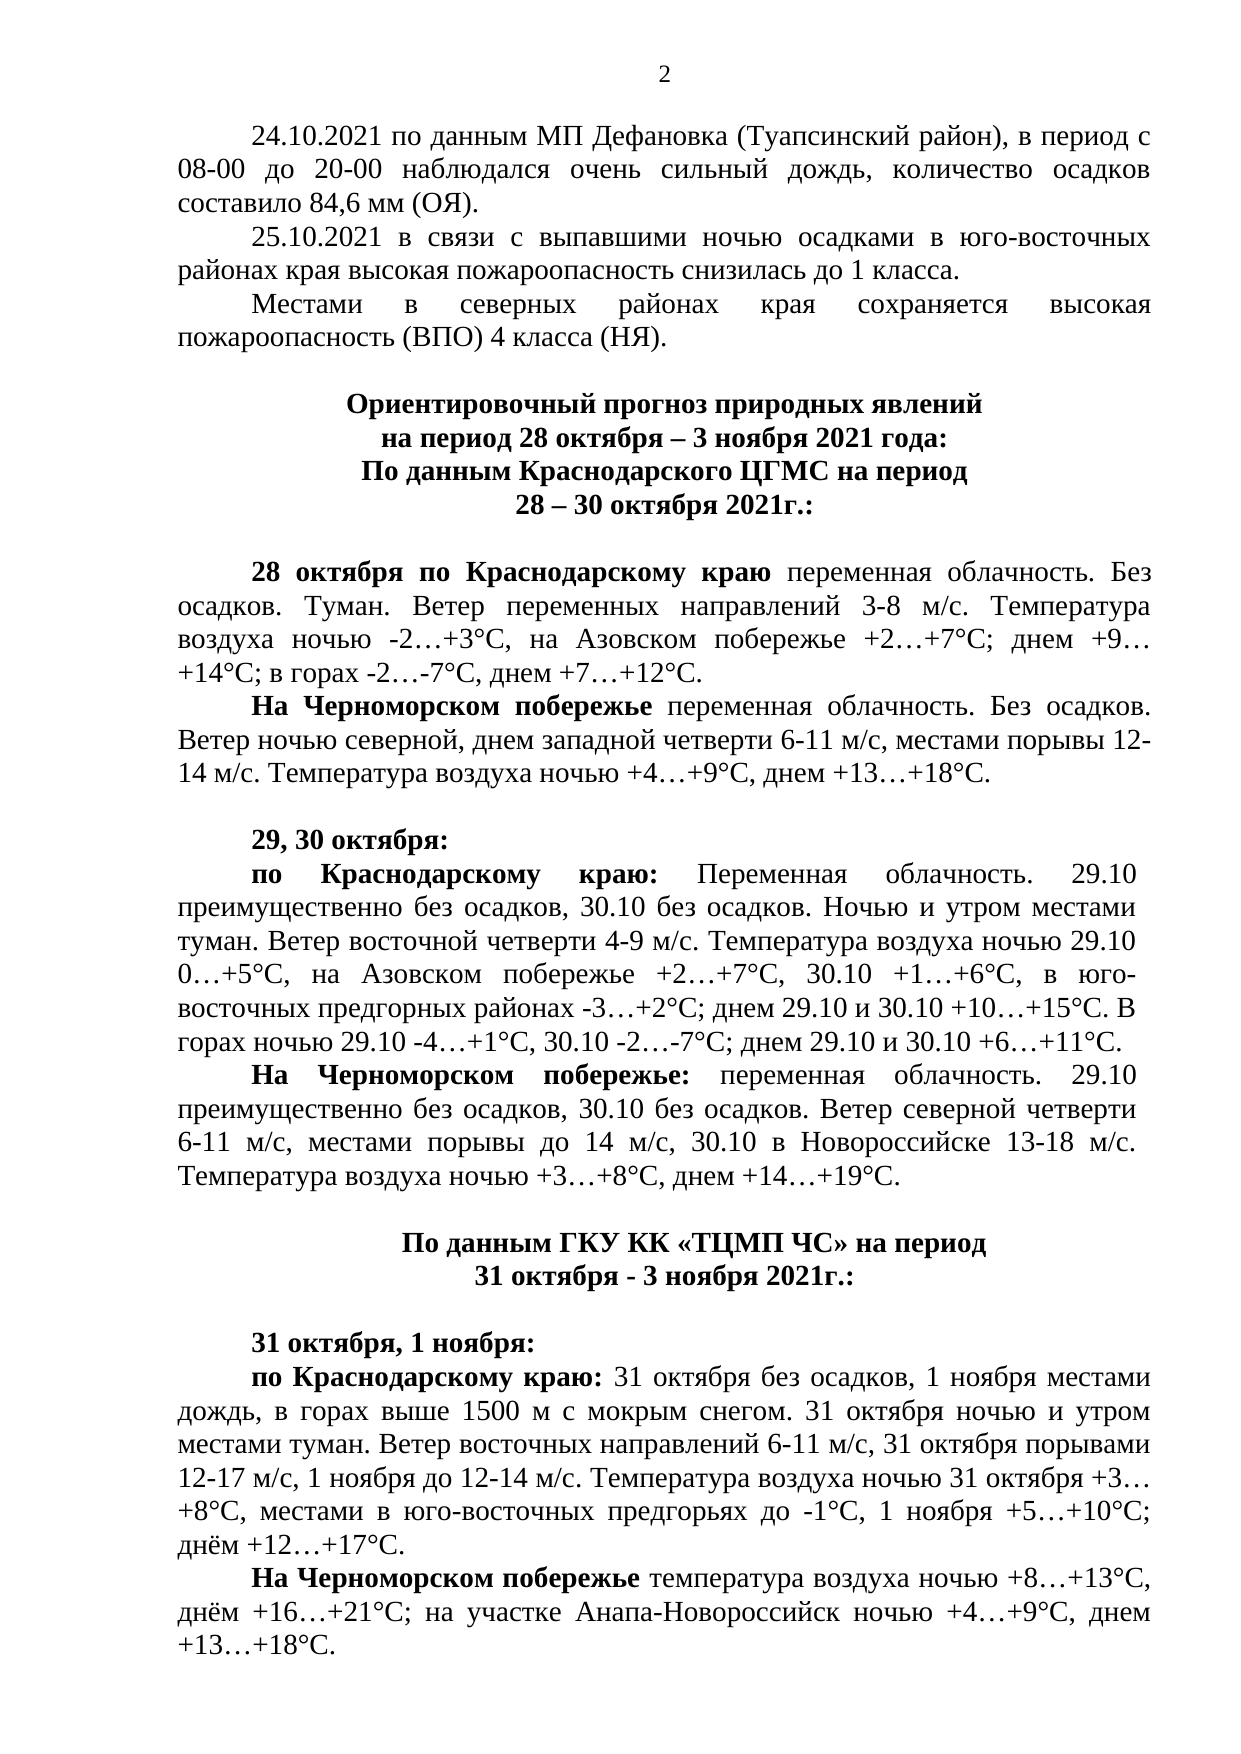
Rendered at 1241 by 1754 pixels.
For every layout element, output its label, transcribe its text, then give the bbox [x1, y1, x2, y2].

text 25.10.2021 в связи с выпавшими ночью осадками в юго-восточных районах края высокая пожароопасность снизилась до 1 класса. [177, 219, 1152, 286]
text По данным ГКУ КК «ТЦМП ЧС» на период [177, 1225, 1137, 1258]
text 29, 30 октября: [177, 822, 1137, 856]
text 28 – 30 октября 2021г.: [177, 487, 1152, 521]
text На Черноморском побережье температура воздуха ночью +8…+13°С, днём +16…+21°С; на участке Анапа-Новороссийск ночью +4…+9°С, днем +13…+18°С. [177, 1560, 1152, 1661]
text на период 28 октября – 3 ноября 2021 года: [177, 420, 1152, 453]
text На Черноморском побережье: переменная облачность. 29.10 преимущественно без осадков, 30.10 без осадков. Ветер северной четверти 6-11 м/с, местами порывы до 14 м/с, 30.10 в Новороссийске 13-18 м/с. Температура воздуха ночью +3…+8°С, днем +14…+19°С. [177, 1057, 1137, 1191]
text 24.10.2021 по данным МП Дефановка (Туапсинский район), в период с 08-00 до 20-00 наблюдался очень сильный дождь, количество осадков составило 84,6 мм (ОЯ). [177, 118, 1152, 219]
text по Краснодарскому краю: Переменная облачность. 29.10 преимущественно без осадков, 30.10 без осадков. Ночью и утром местами туман. Ветер восточной четверти 4-9 м/с. Температура воздуха ночью 29.10 0…+5°С, на Азовском побережье +2…+7°С, 30.10 +1…+6°С, в юго-восточных предгорных районах -3…+2°С; днем 29.10 и 30.10 +10…+15°С. В горах ночью 29.10 -4…+1°С, 30.10 -2…-7°С; днем 29.10 и 30.10 +6…+11°С. [177, 856, 1137, 1057]
text 28 октября по Краснодарскому краю переменная облачность. Без осадков. Туман. Ветер переменных направлений 3-8 м/с. Температура воздуха ночью -2…+3°С, на Азовском побережье +2…+7°С; днем +9…+14°С; в горах -2…-7°С, днем +7…+12°С. [177, 554, 1152, 688]
text На Черноморском побережье переменная облачность. Без осадков. Ветер ночью северной, днем западной четверти 6-11 м/с, местами порывы 12-14 м/с. Температура воздуха ночью +4…+9°С, днем +13…+18°С. [177, 688, 1152, 789]
text 31 октября, 1 ноября: [177, 1326, 1152, 1359]
text Местами в северных районах края сохраняется высокая пожароопасность (ВПО) 4 класса (НЯ). [177, 286, 1152, 353]
text 31 октября - 3 ноября 2021г.: [177, 1258, 1152, 1292]
text По данным Краснодарского ЦГМС на период [177, 453, 1152, 487]
text Ориентировочный прогноз природных явлений [177, 386, 1152, 420]
text по Краснодарскому краю: 31 октября без осадков, 1 ноября местами дождь, в горах выше 1500 м с мокрым снегом. 31 октября ночью и утром местами туман. Ветер восточных направлений 6-11 м/с, 31 октября порывами 12-17 м/с, 1 ноября до 12-14 м/с. Температура воздуха ночью 31 октября +3…+8°С, местами в юго-восточных предгорьях до -1°С, 1 ноября +5…+10°С; днём +12…+17°С. [177, 1359, 1152, 1560]
